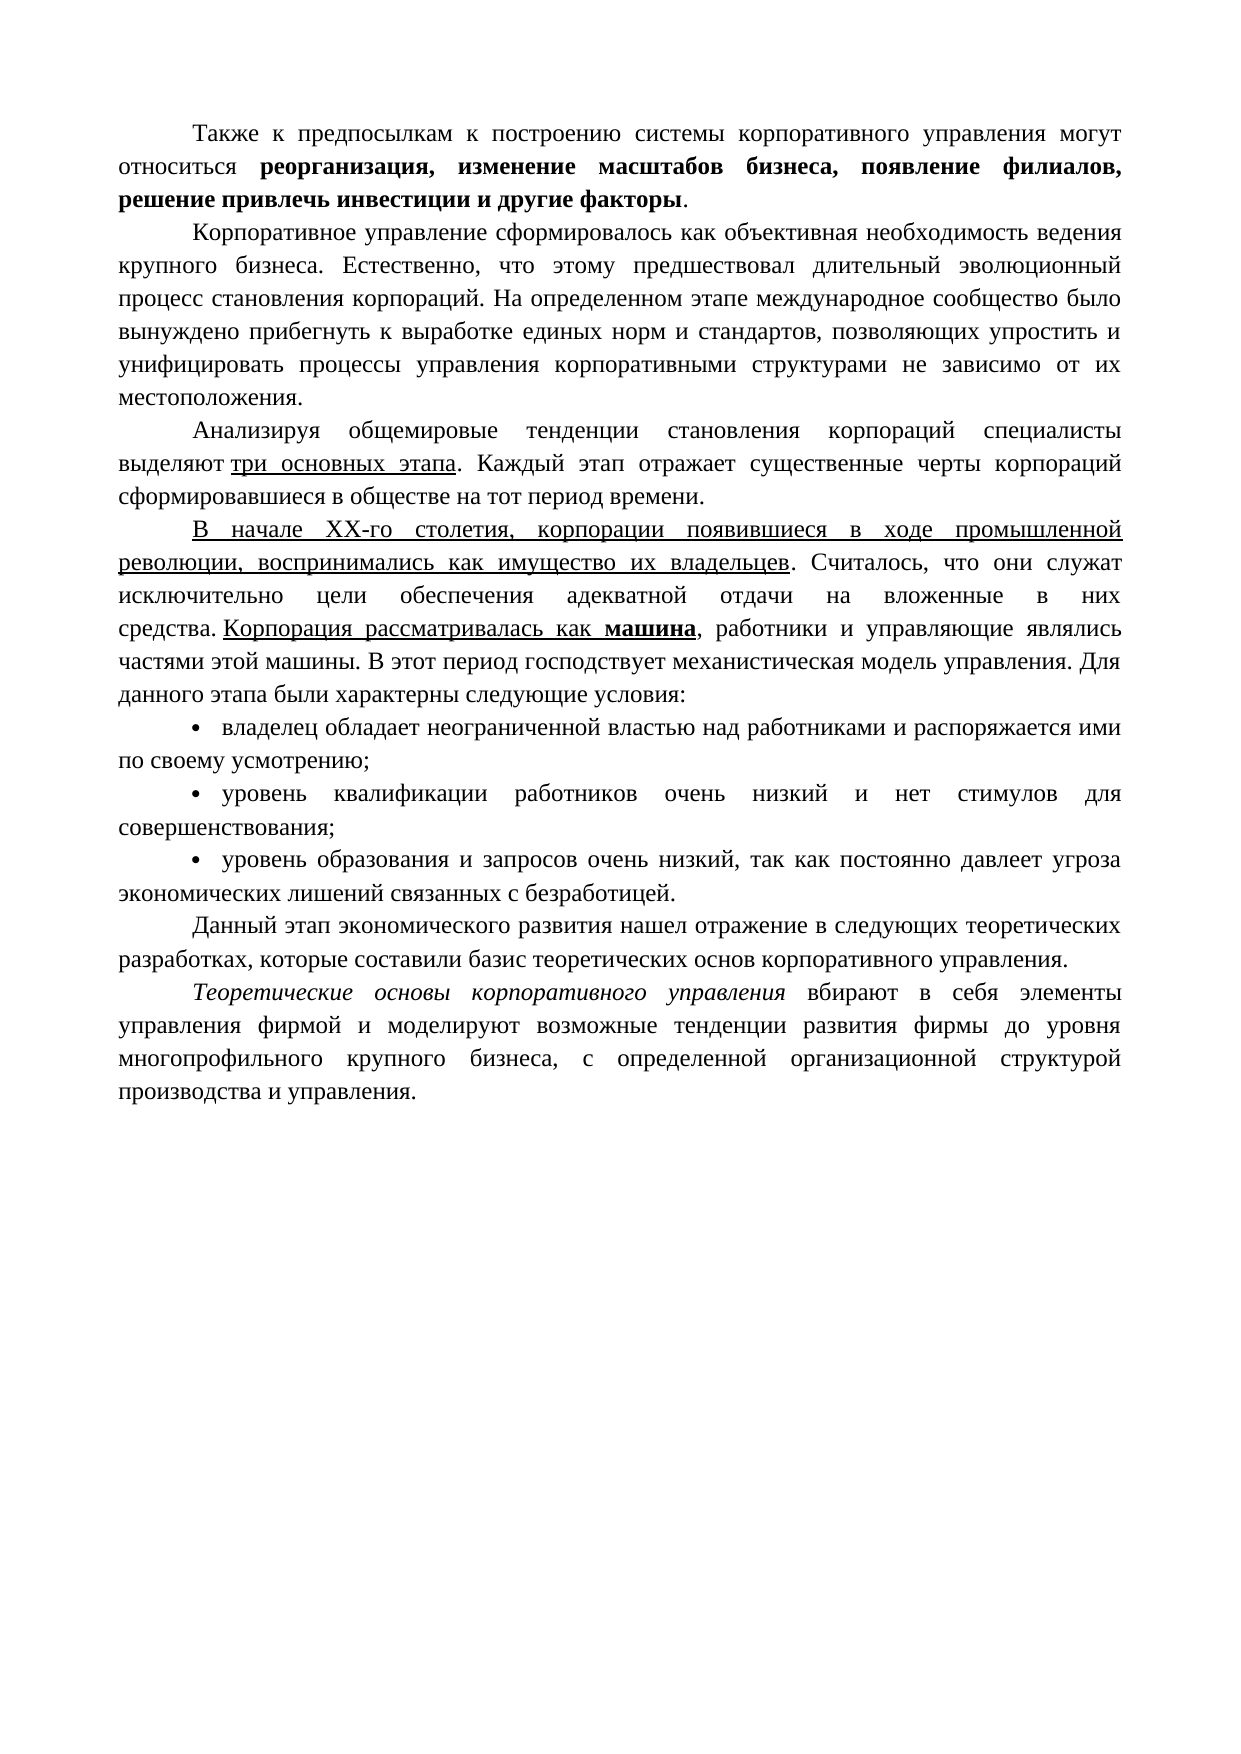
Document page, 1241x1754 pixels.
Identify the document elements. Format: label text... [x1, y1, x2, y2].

text Также к предпосылкам к построению системы корпоративного управления могут относиться реорганизация, изменение масштабов бизнеса, появление филиалов, решение привлечь инвестиции и другие факторы. [118, 118, 1122, 213]
text Корпоративное управление сформировалось как объективная необходимость ведения крупного бизнеса. Естественно, что этому предшествовал длительный эволюционный процесс становления корпораций. На определенном этапе международное сообщество было вынуждено прибегнуть к выработке единых норм и стандартов, позволяющих упростить и унифицировать процессы управления корпоративными структурами не зависимо от их местоположения. [118, 217, 1122, 411]
text Анализируя общемировые тенденции становления корпораций специалисты выделяют три основных этапа. Каждый этап отражает существенные черты корпораций сформировавшиеся в обществе на тот период времени. [118, 415, 1122, 510]
text В начале ХХ-го столетия, корпорации появившиеся в ходе промышленной революции, воспринимались как имущество их владельцев. Считалось, что они служат исключительно цели обеспечения адекватной отдачи на вложенные в них средства. Корпорация рассматривалась как машина, работники и управляющие являлись частями этой машины. В этот период господствует механистическая модель управления. Для данного этапа были характерны следующие условия: [118, 514, 1122, 708]
list уровень квалификации работников очень низкий и нет стимулов для совершенствования; [118, 778, 1122, 840]
text Теоретические основы корпоративного управления вбирают в себя элементы управления фирмой и моделируют возможные тенденции развития фирмы до уровня многопрофильного крупного бизнеса, с определенной организационной структурой производства и управления. [118, 977, 1122, 1104]
list владелец обладает неограниченной властью над работниками и распоряжается ими по своему усмотрению; [118, 712, 1122, 774]
list уровень образования и запросов очень низкий, так как постоянно давлеет угроза экономических лишений связанных с безработицей. [118, 844, 1122, 906]
text Данный этап экономического развития нашел отражение в следующих теоретических разработках, которые составили базис теоретических основ корпоративного управления. [118, 911, 1122, 972]
